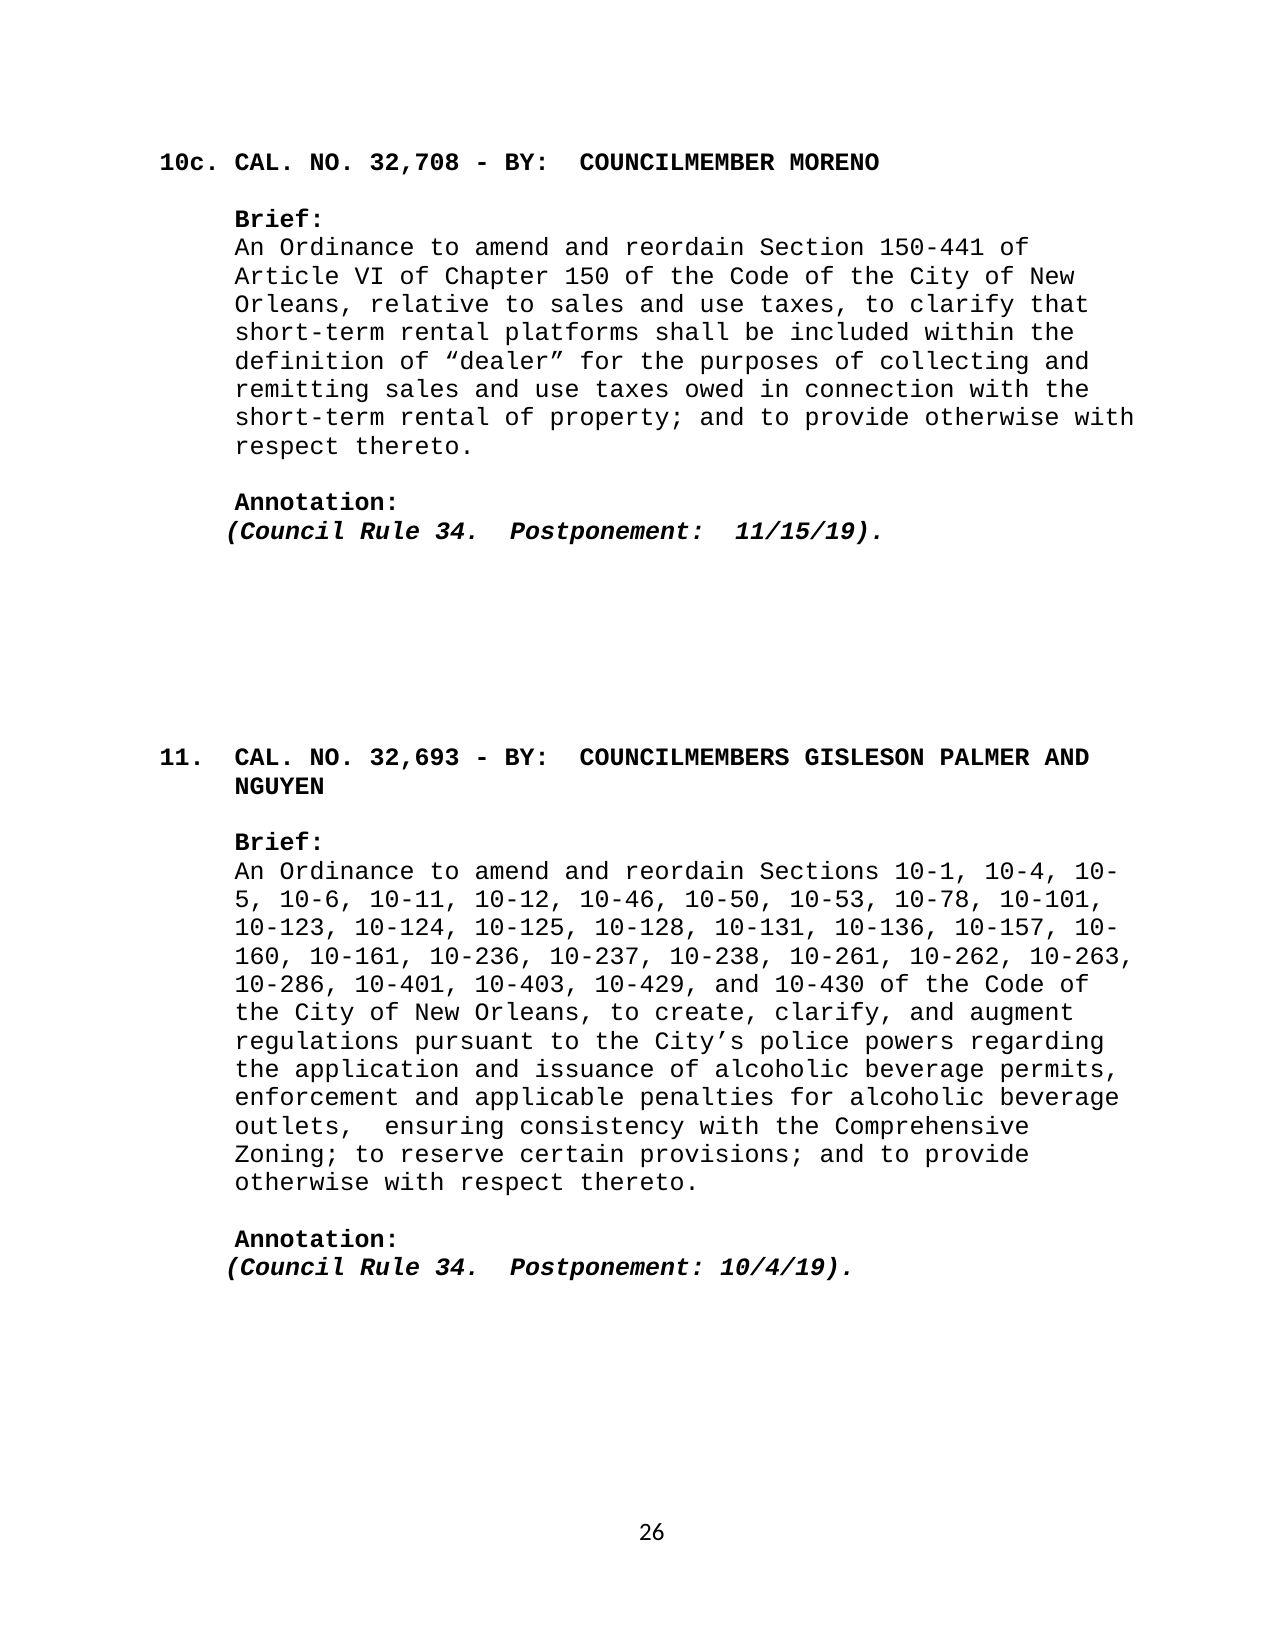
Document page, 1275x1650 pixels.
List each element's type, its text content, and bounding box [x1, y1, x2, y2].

text An Ordinance to amend and reordain Sections 10-1, 10-4, 10-5, 10-6, 10-11, 10-12, 10-46, 10-50, 10-53, 10-78, 10-101, 10-123, 10-124, 10-125, 10-128, 10-131, 10-136, 10-157, 10-160, 10-161, 10-236, 10-237, 10-238, 10-261, 10-262, 10-263, 10-286, 10-401, 10-403, 10-429, and 10-430 of the Code of the City of New Orleans, to create, clarify, and augment regulations pursuant to the City’s police powers regarding the application and issuance of alcoholic beverage permits, enforcement and applicable penalties for alcoholic beverage outlets, ensuring consistency with the Comprehensive Zoning; to reserve certain provisions; and to provide otherwise with respect thereto. [234, 858, 1144, 1198]
text Annotation: [159, 1227, 1144, 1255]
list 10c. CAL. NO. 32,708 - BY: COUNCILMEMBER MORENO [159, 150, 1144, 178]
list NGUYEN [159, 773, 1144, 802]
text (Council Rule 34. Postponement: 11/15/19). [159, 518, 1144, 547]
text Annotation: [159, 490, 1144, 518]
text Brief: [234, 830, 1144, 858]
list CAL. NO. 32,693 - BY: COUNCILMEMBERS GISLESON PALMER AND [159, 745, 1144, 773]
text An Ordinance to amend and reordain Section 150-441 of Article VI of Chapter 150 of the Code of the City of New Orleans, relative to sales and use taxes, to clarify that short-term rental platforms shall be included within the definition of “dealer” for the purposes of collecting and remitting sales and use taxes owed in connection with the short-term rental of property; and to provide otherwise with respect thereto. [234, 235, 1144, 462]
text (Council Rule 34. Postponement: 10/4/19). [159, 1255, 1144, 1283]
text Brief: [234, 207, 1144, 235]
